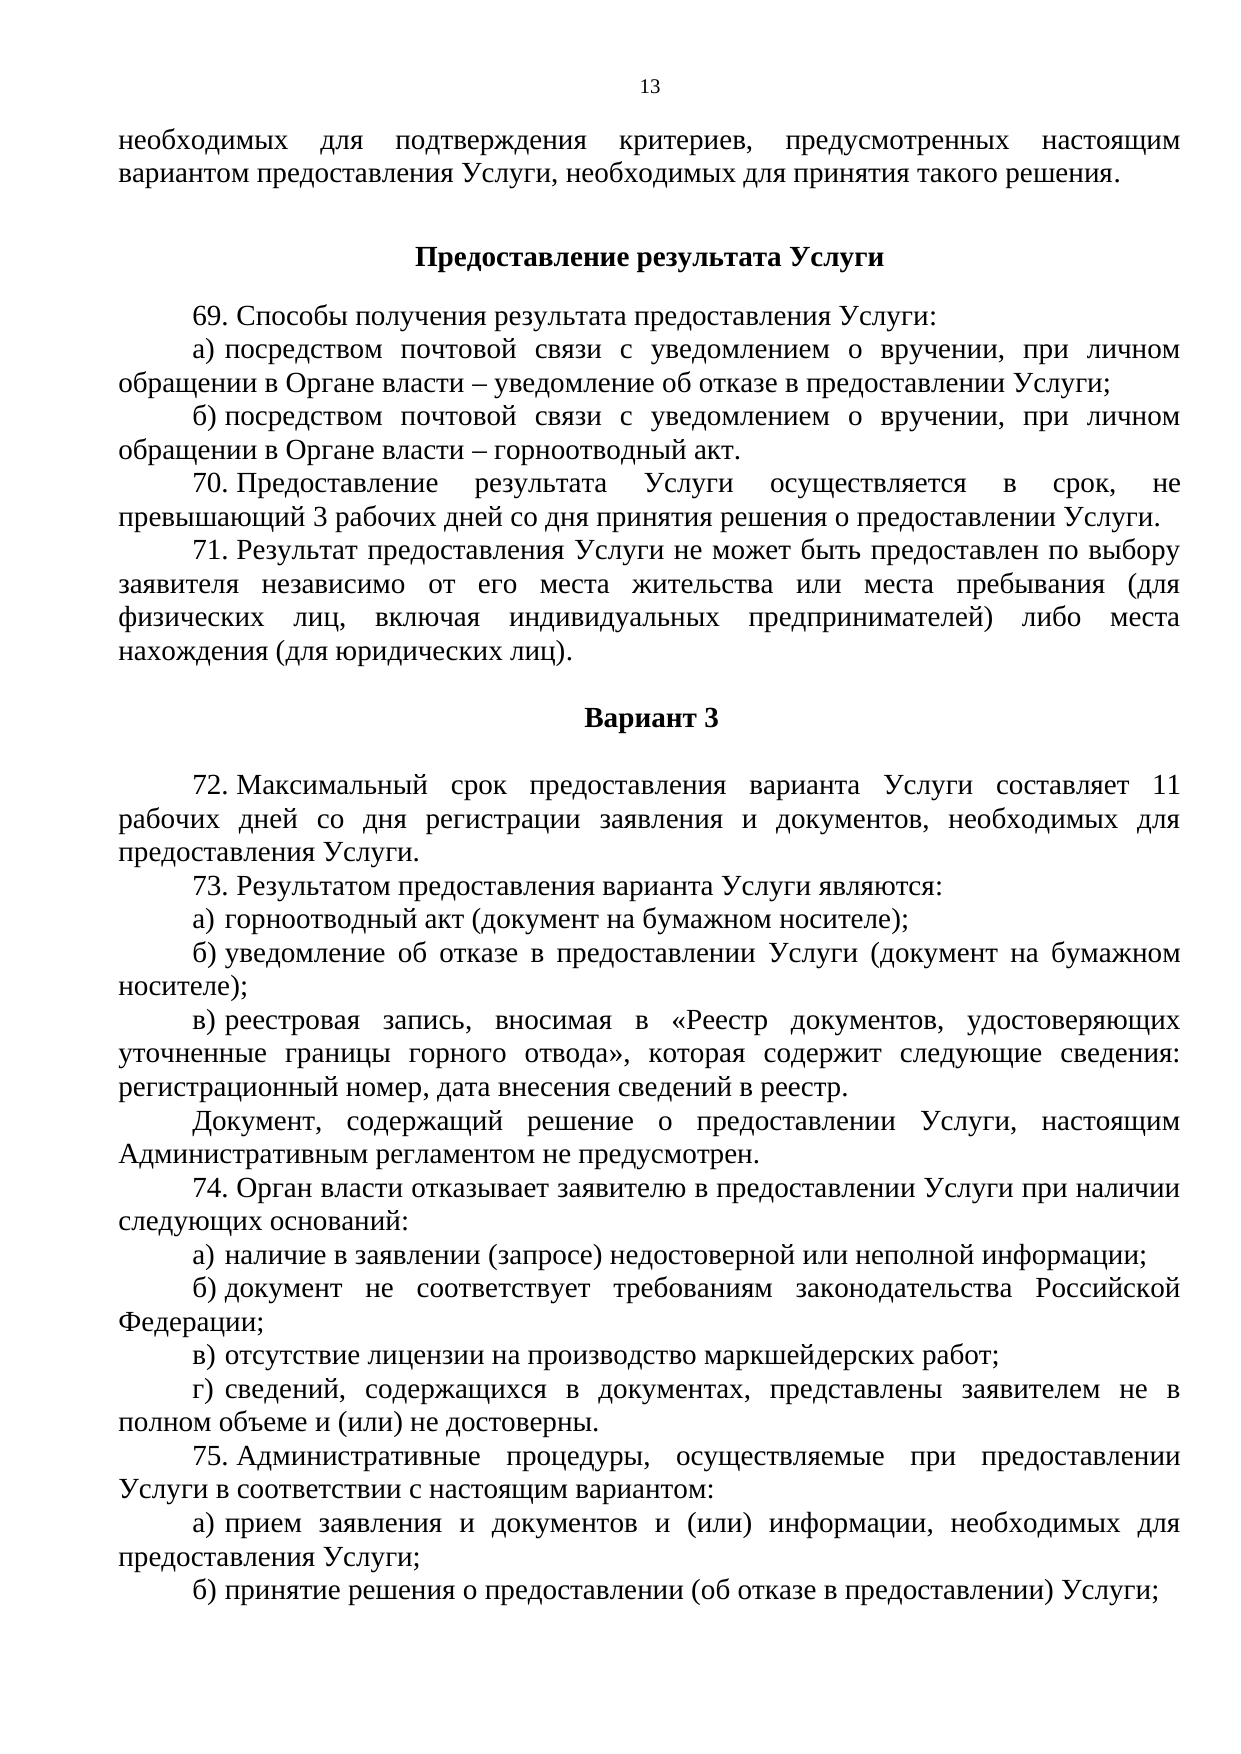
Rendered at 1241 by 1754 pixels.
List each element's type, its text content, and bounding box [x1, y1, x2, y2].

list Максимальный срок предоставления варианта Услуги составляет 11 рабочих дней со дня регистрации заявления и документов, необходимых для предоставления Услуги. [118, 767, 1181, 868]
list Предоставление результата Услуги осуществляется в срок, не превышающий 3 рабочих дней со дня принятия решения о предоставлении Услуги. [118, 465, 1181, 532]
text Предоставление результата Услуги [118, 239, 1181, 273]
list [118, 122, 1181, 189]
list прием заявления и документов и (или) информации, необходимых для предоставления Услуги; [118, 1505, 1181, 1572]
list реестровая запись, вносимая в «Реестр документов, удостоверяющих уточненные границы горного отвода», которая содержит следующие сведения: регистрационный номер, дата внесения сведений в реестр . [118, 1002, 1181, 1103]
list посредством почтовой связи с уведомлением о вручении, при личном обращении в Органе власти – уведомление об отказе в предоставлении Услуги; [118, 331, 1181, 398]
list Орган власти отказывает заявителю в предоставлении Услуги при наличии следующих оснований: [118, 1170, 1181, 1237]
list Результатом предоставления варианта Услуги являются: [118, 868, 1181, 901]
list Способы получения результата предоставления Услуги: [118, 298, 1181, 331]
list Результат предоставления Услуги не может быть предоставлен по выбору заявителя независимо от его места жительства или места пребывания (для физических лиц, включая индивидуальных предпринимателей) либо места нахождения (для юридических лиц). [118, 532, 1181, 667]
list принятие решения о предоставлении (об отказе в предоставлении) Услуги; [118, 1572, 1181, 1606]
list наличие в заявлении (запросе) недостоверной или неполной информации ; [118, 1237, 1181, 1270]
list посредством почтовой связи с уведомлением о вручении, при личном обращении в Органе власти – горноотводный акт. [118, 398, 1181, 465]
list горноотводный акт (документ на бумажном носителе); [118, 901, 1181, 935]
list Административные процедуры, осуществляемые при предоставлении Услуги в соответствии с настоящим вариантом: [118, 1438, 1181, 1505]
list сведений, содержащихся в документах, представлены заявителем не в полном объеме и (или) не достоверны . [118, 1371, 1181, 1438]
list документ не соответствует требованиям законодательства Российской Федерации; [118, 1270, 1181, 1337]
text Документ, содержащий решение о предоставлении Услуги, настоящим Административным регламентом не предусмотрен. [118, 1103, 1181, 1170]
list уведомление об отказе в предоставлении Услуги (документ на бумажном носителе); [118, 935, 1181, 1002]
list отсутствие лицензии на производство маркшейдерских работ; [118, 1337, 1181, 1371]
